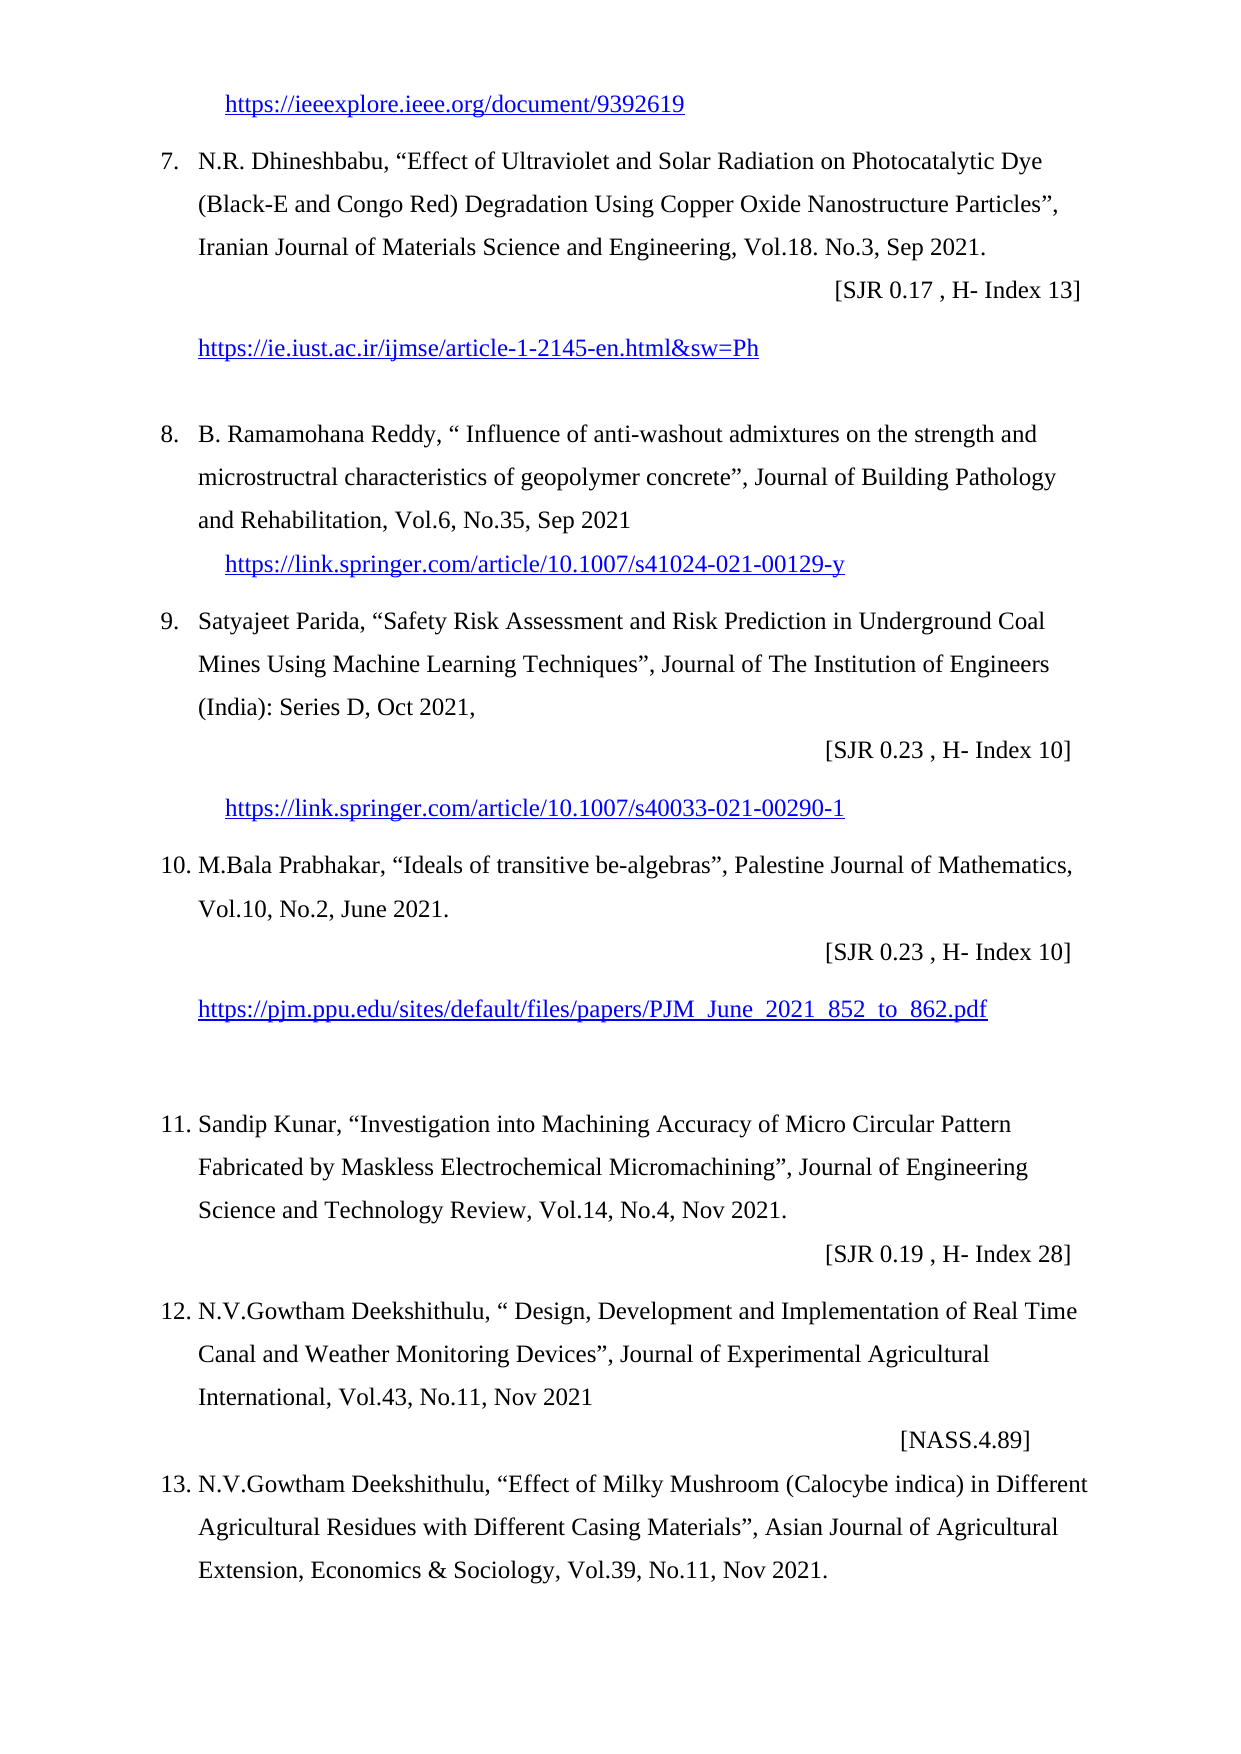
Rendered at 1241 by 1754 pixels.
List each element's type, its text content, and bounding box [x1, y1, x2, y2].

text [SJR 0.23 , H- Index 10] [198, 937, 1090, 966]
list Sandip Kunar, “Investigation into Machining Accuracy of Micro Circular Pattern Fabricated by Maskless Electrochemical Micromachining”, Journal of Engineering Science and Technology Review, Vol.14, No.4, Nov 2021. [160, 1109, 1090, 1224]
text https://ieeexplore.ieee.org/document/9392619 [150, 89, 1090, 117]
list N.R. Dhineshbabu, “Effect of Ultraviolet and Solar Radiation on Photocatalytic Dye (Black-E and Congo Red) Degradation Using Copper Oxide Nanostructure Particles”, Iranian Journal of Materials Science and Engineering, Vol.18. No.3, Sep 2021. [160, 146, 1090, 261]
text [SJR 0.23 , H- Index 10] [150, 736, 1090, 764]
list B. Ramamohana Reddy, “ Influence of anti-washout admixtures on the strength and microstructral characteristics of geopolymer concrete”, Journal of Building Pathology and Rehabilitation, Vol.6, No.35, Sep 2021 [160, 419, 1090, 534]
text https://link.springer.com/article/10.1007/s41024-021-00129-y [198, 549, 1090, 577]
list N.V.Gowtham Deekshithulu, “Effect of Milky Mushroom (Calocybe indica) in Different Agricultural Residues with Different Casing Materials”, Asian Journal of Agricultural Extension, Economics & Sociology, Vol.39, No.11, Nov 2021. [160, 1469, 1090, 1584]
list Satyajeet Parida, “Safety Risk Assessment and Risk Prediction in Underground Coal Mines Using Machine Learning Techniques”, Journal of The Institution of Engineers (India): Series D, Oct 2021, [160, 606, 1090, 721]
text [SJR 0.19 , H- Index 28] [198, 1239, 1090, 1267]
list N.V.Gowtham Deekshithulu, “ Design, Development and Implementation of Real Time Canal and Weather Monitoring Devices”, Journal of Experimental Agricultural International, Vol.43, No.11, Nov 2021 [160, 1296, 1090, 1411]
text https://pjm.ppu.edu/sites/default/files/papers/PJM_June_2021_852_to_862.pdf [198, 994, 1090, 1023]
text https://link.springer.com/article/10.1007/s40033-021-00290-1 [150, 793, 1090, 822]
text https://ie.iust.ac.ir/ijmse/article-1-2145-en.html&sw=Ph [198, 333, 1090, 362]
text [NASS.4.89] [198, 1426, 1090, 1454]
list M.Bala Prabhakar, “Ideals of transitive be-algebras”, Palestine Journal of Mathematics, Vol.10, No.2, June 2021. [160, 851, 1090, 922]
text [SJR 0.17 , H- Index 13] [198, 276, 1090, 304]
